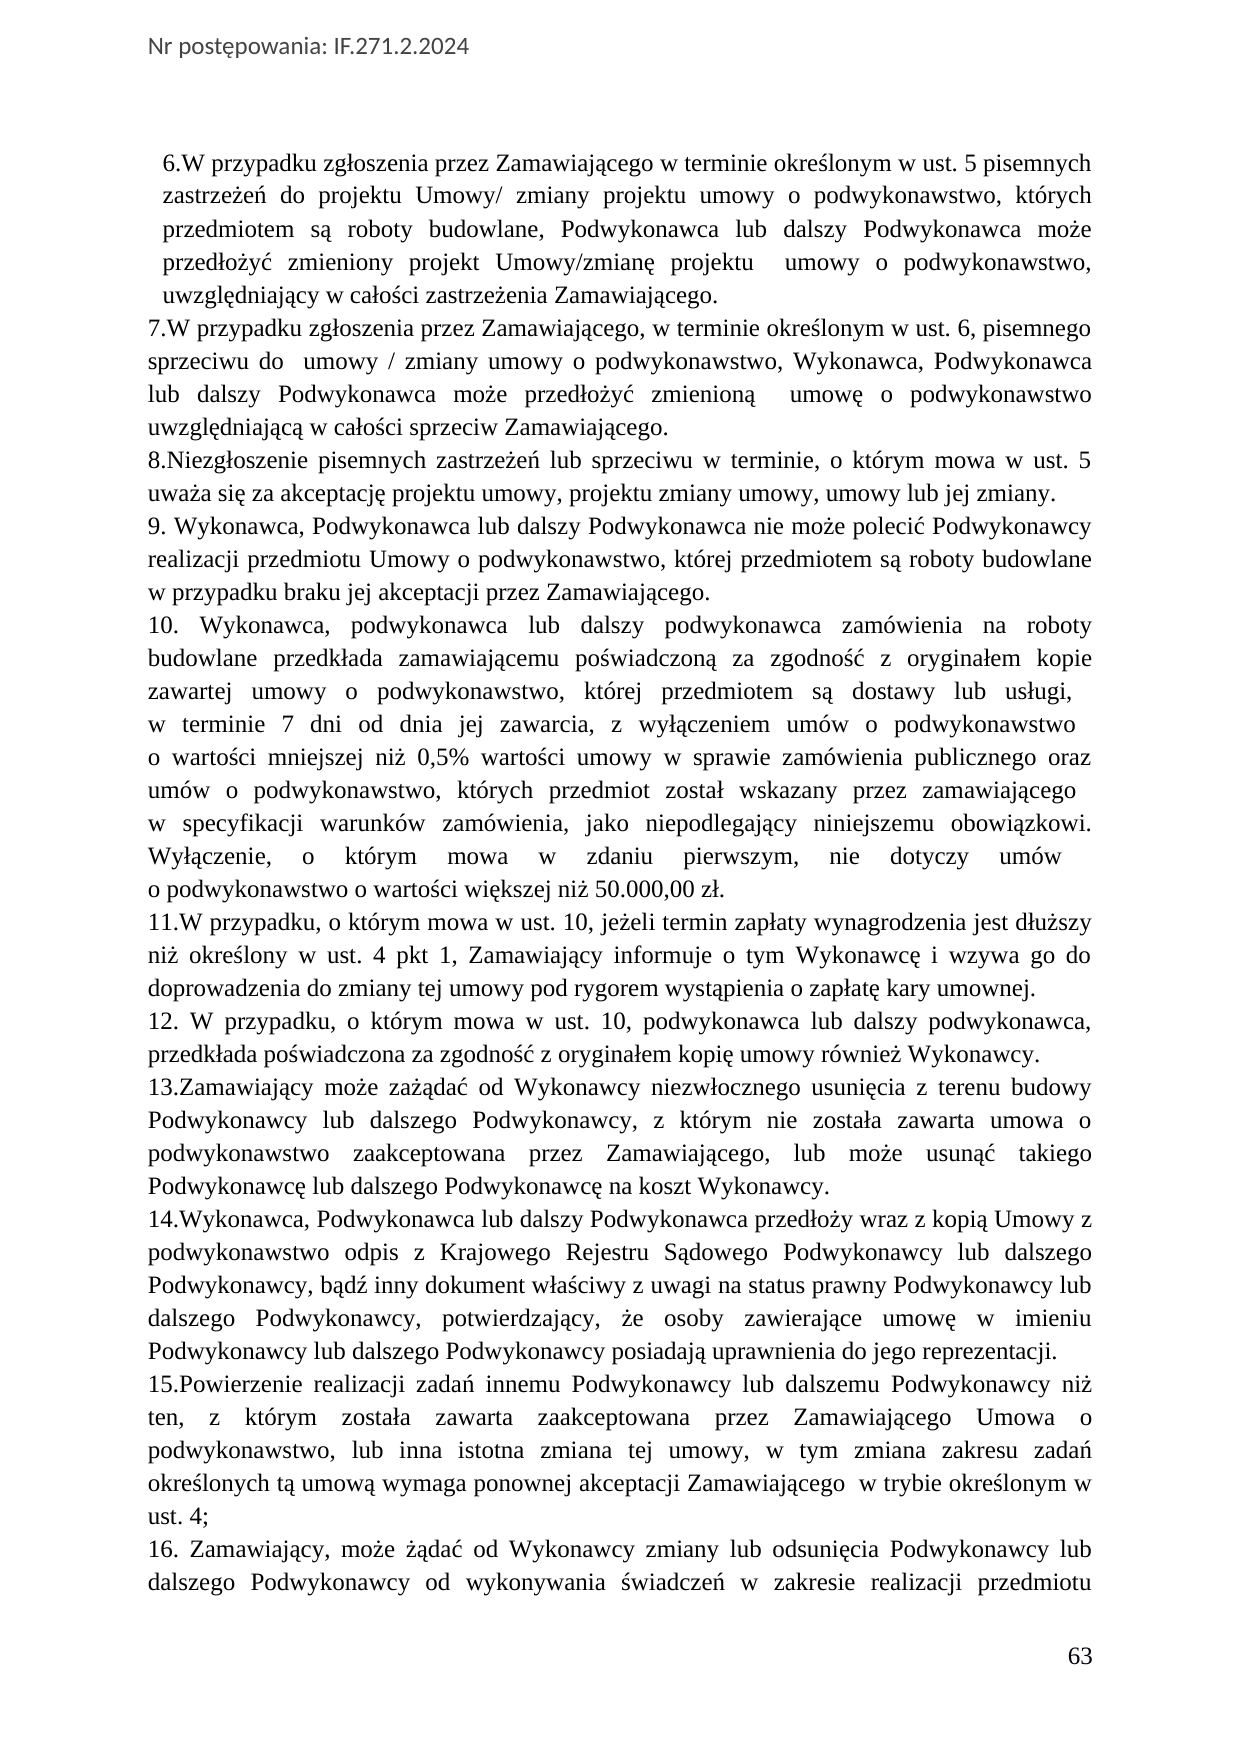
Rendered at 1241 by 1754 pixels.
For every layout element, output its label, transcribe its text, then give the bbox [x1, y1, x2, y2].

text 11.W przypadku, o którym mowa w ust. 10, jeżeli termin zapłaty wynagrodzenia jest dłuższy niż określony w ust. 4 pkt 1, Zamawiający informuje o tym Wykonawcę i wzywa go do doprowadzenia do zmiany tej umowy pod rygorem wystąpienia o zapłatę kary umownej. [148, 907, 1093, 1002]
text 15.Powierzenie realizacji zadań innemu Podwykonawcy lub dalszemu Podwykonawcy niż ten, z którym została zawarta zaakceptowana przez Zamawiającego Umowa o podwykonawstwo, lub inna istotna zmiana tej umowy, w tym zmiana zakresu zadań określonych tą umową wymaga ponownej akceptacji Zamawiającego w trybie określonym w ust. 4; [148, 1369, 1093, 1530]
text 13.Zamawiający może zażądać od Wykonawcy niezwłocznego usunięcia z terenu budowy Podwykonawcy lub dalszego Podwykonawcy, z którym nie została zawarta umowa o podwykonawstwo zaakceptowana przez Zamawiającego, lub może usunąć takiego Podwykonawcę lub dalszego Podwykonawcę na koszt Wykonawcy. [148, 1072, 1093, 1200]
text 6.W przypadku zgłoszenia przez Zamawiającego w terminie określonym w ust. 5 pisemnych zastrzeżeń do projektu Umowy/ zmiany projektu umowy o podwykonawstwo, których przedmiotem są roboty budowlane, Podwykonawca lub dalszy Podwykonawca może przedłożyć zmieniony projekt Umowy/zmianę projektu umowy o podwykonawstwo, uwzględniający w całości zastrzeżenia Zamawiającego. [162, 148, 1093, 308]
text 14.Wykonawca, Podwykonawca lub dalszy Podwykonawca przedłoży wraz z kopią Umowy z podwykonawstwo odpis z Krajowego Rejestru Sądowego Podwykonawcy lub dalszego Podwykonawcy, bądź inny dokument właściwy z uwagi na status prawny Podwykonawcy lub dalszego Podwykonawcy, potwierdzający, że osoby zawierające umowę w imieniu Podwykonawcy lub dalszego Podwykonawcy posiadają uprawnienia do jego reprezentacji. [148, 1204, 1093, 1365]
text 12. W przypadku, o którym mowa w ust. 10, podwykonawca lub dalszy podwykonawca, przedkłada poświadczona za zgodność z oryginałem kopię umowy również Wykonawcy. [148, 1006, 1093, 1068]
text 10. Wykonawca, podwykonawca lub dalszy podwykonawca zamówienia na roboty budowlane przedkłada zamawiającemu poświadczoną za zgodność z oryginałem kopie zawartej umowy o podwykonawstwo, której przedmiotem są dostawy lub usługi, w terminie 7 dni od dnia jej zawarcia, z wyłączeniem umów o podwykonawstwo o wartości mniejszej niż 0,5% wartości umowy w sprawie zamówienia publicznego oraz umów o podwykonawstwo, których przedmiot został wskazany przez zamawiającego w specyfikacji warunków zamówienia, jako niepodlegający niniejszemu obowiązkowi. Wyłączenie, o którym mowa w zdaniu pierwszym, nie dotyczy umów o podwykonawstwo o wartości większej niż 50.000,00 zł. [148, 610, 1093, 903]
text 7.W przypadku zgłoszenia przez Zamawiającego, w terminie określonym w ust. 6, pisemnego sprzeciwu do umowy / zmiany umowy o podwykonawstwo, Wykonawca, Podwykonawca lub dalszy Podwykonawca może przedłożyć zmienioną umowę o podwykonawstwo uwzględniającą w całości sprzeciw Zamawiającego. [148, 313, 1093, 441]
text 9. Wykonawca, Podwykonawca lub dalszy Podwykonawca nie może polecić Podwykonawcy realizacji przedmiotu Umowy o podwykonawstwo, której przedmiotem są roboty budowlane w przypadku braku jej akceptacji przez Zamawiającego. [148, 511, 1093, 606]
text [148, 1534, 1093, 1596]
text 8.Niezgłoszenie pisemnych zastrzeżeń lub sprzeciwu w terminie, o którym mowa w ust. 5 uważa się za akceptację projektu umowy, projektu zmiany umowy, umowy lub jej zmiany. [148, 445, 1093, 507]
